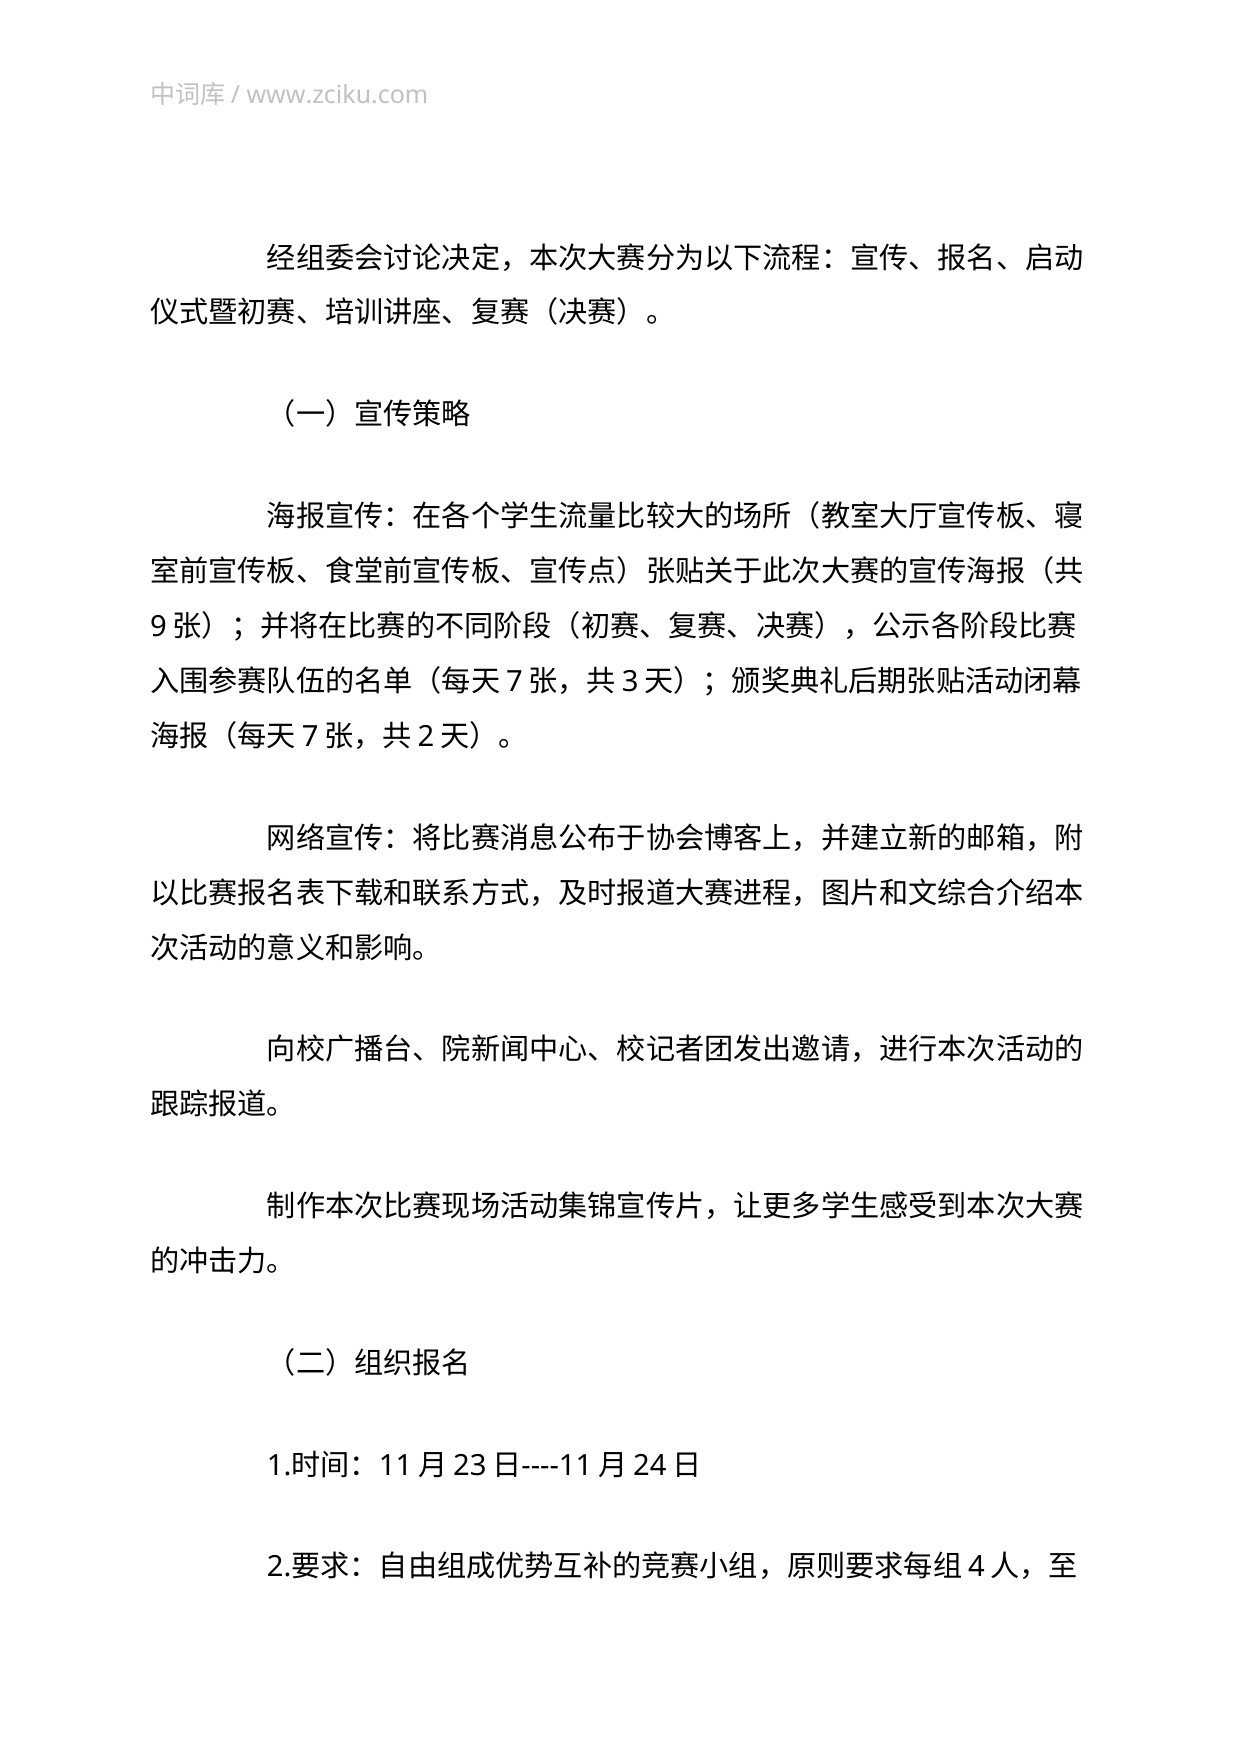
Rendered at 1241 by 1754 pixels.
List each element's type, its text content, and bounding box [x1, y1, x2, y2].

text 向校广播台、院新闻中心、校记者团发出邀请，进行本次活动的跟踪报道。 [150, 1026, 1090, 1123]
text 制作本次比赛现场活动集锦宣传片，让更多学生感受到本次大赛的冲击力。 [150, 1183, 1090, 1280]
text 经组委会讨论决定，本次大赛分为以下流程：宣传、报名、启动仪式暨初赛、培训讲座、复赛（决赛）。 [150, 234, 1090, 331]
text （二）组织报名 [150, 1339, 1090, 1382]
text 海报宣传：在各个学生流量比较大的场所（教室大厅宣传板、寝室前宣传板、食堂前宣传板、宣传点）张贴关于此次大赛的宣传海报（共9张）；并将在比赛的不同阶段（初赛、复赛、决赛），公示各阶段比赛入围参赛队伍的名单（每天7张，共3天）；颁奖典礼后期张贴活动闭幕海报（每天7张，共2天）。 [150, 493, 1090, 755]
text （一）宣传策略 [150, 391, 1090, 433]
text 网络宣传：将比赛消息公布于协会博客上，并建立新的邮箱，附以比赛报名表下载和联系方式，及时报道大赛进程，图片和文综合介绍本次活动的意义和影响。 [150, 814, 1090, 966]
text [150, 1543, 1090, 1585]
text 1.时间：11月23日----11月24日 [150, 1441, 1090, 1483]
